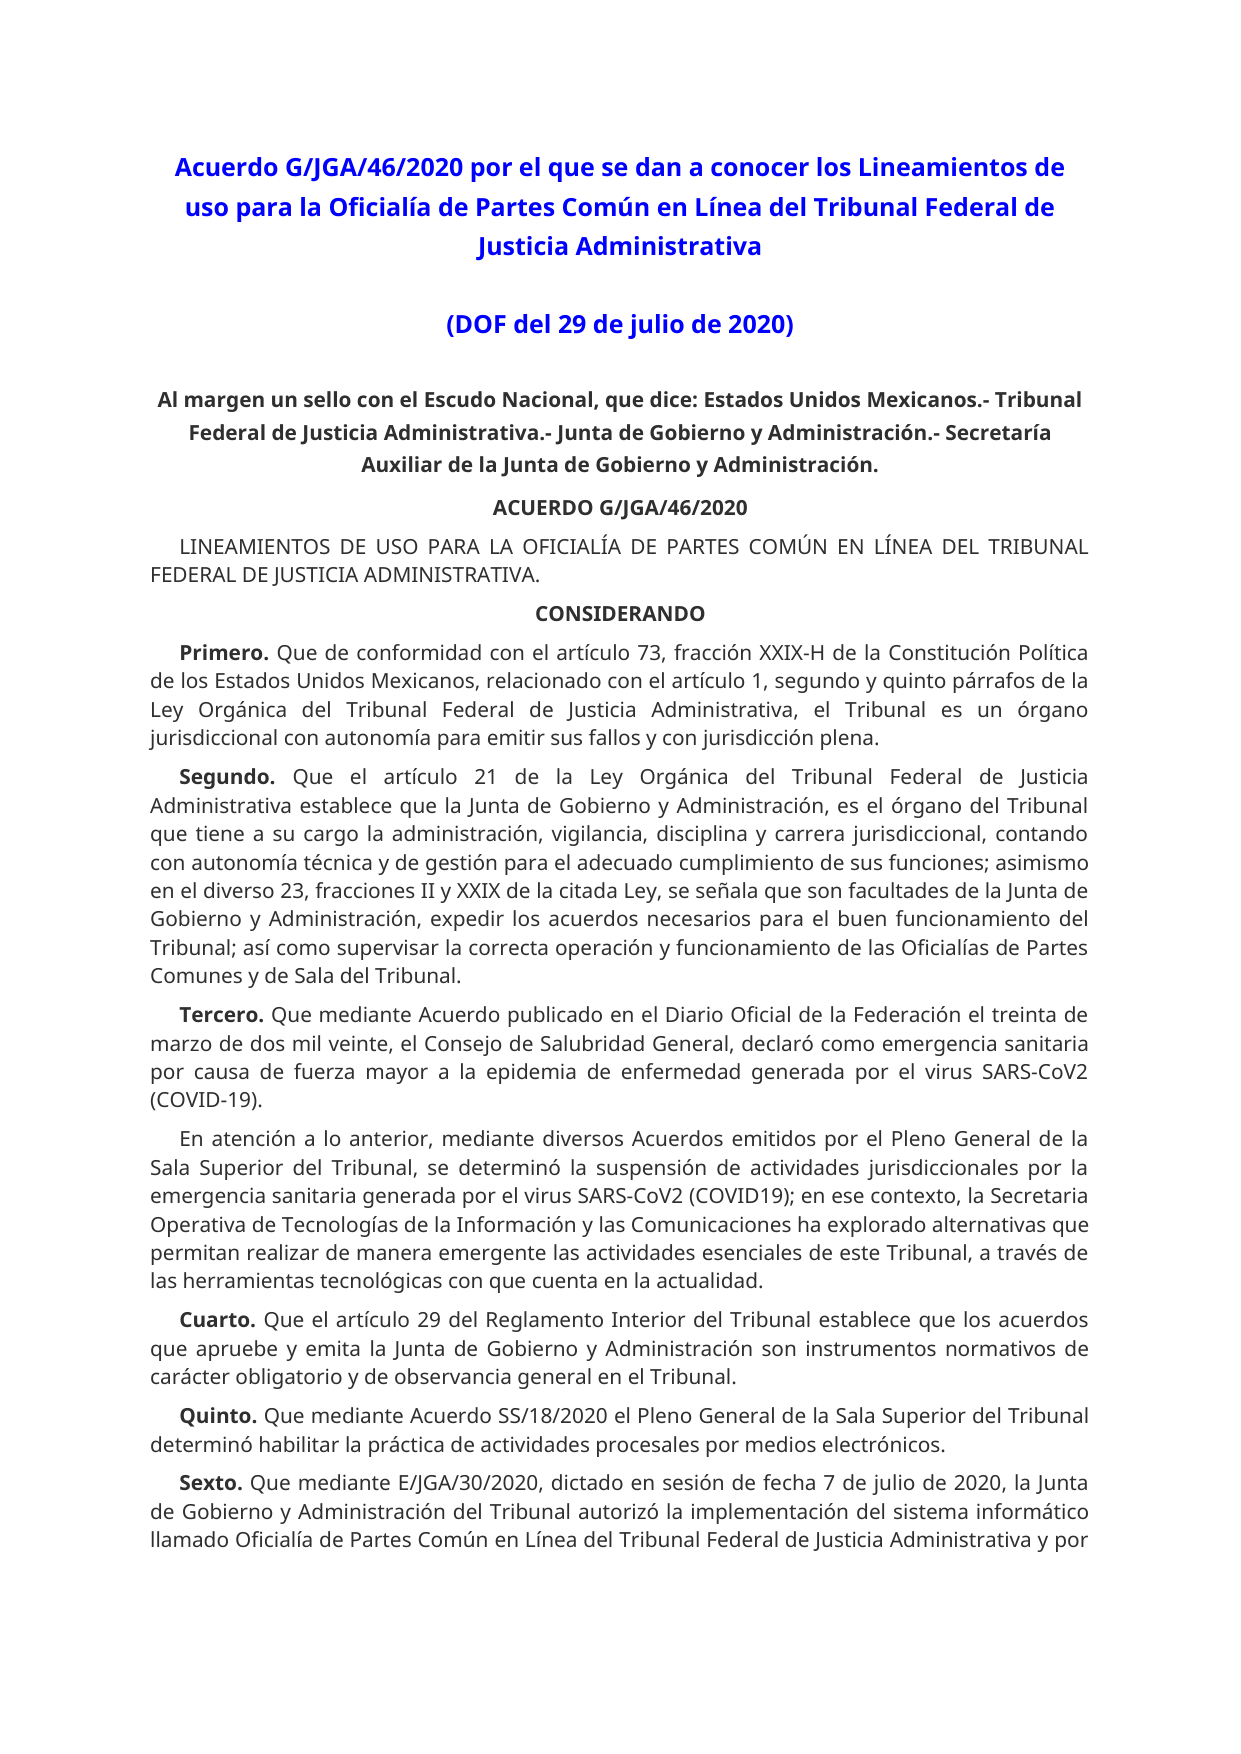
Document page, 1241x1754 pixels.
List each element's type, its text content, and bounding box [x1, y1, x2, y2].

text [150, 1468, 1090, 1554]
text CONSIDERANDO [150, 599, 1090, 628]
text Quinto. Que mediante Acuerdo SS/18/2020 el Pleno General de la Sala Superior del Tribunal determinó habilitar la práctica de actividades procesales por medios electrónicos. [150, 1401, 1090, 1458]
text (DOF del 29 de julio de 2020) [150, 307, 1090, 341]
text Tercero. Que mediante Acuerdo publicado en el Diario Oficial de la Federación el treinta de marzo de dos mil veinte, el Consejo de Salubridad General, declaró como emergencia sanitaria por causa de fuerza mayor a la epidemia de enfermedad generada por el virus SARS-CoV2 (COVID-19). [150, 1000, 1090, 1114]
text Cuarto. Que el artículo 29 del Reglamento Interior del Tribunal establece que los acuerdos que apruebe y emita la Junta de Gobierno y Administración son instrumentos normativos de carácter obligatorio y de observancia general en el Tribunal. [150, 1306, 1090, 1391]
text LINEAMIENTOS DE USO PARA LA OFICIALÍA DE PARTES COMÚN EN LÍNEA DEL TRIBUNAL FEDERAL DE JUSTICIA ADMINISTRATIVA. [150, 532, 1090, 589]
text Al margen un sello con el Escudo Nacional, que dice: Estados Unidos Mexicanos.- Tribunal Federal de Justicia Administrativa.- Junta de Gobierno y Administración.- Secretaría Auxiliar de la Junta de Gobierno y Administración. [150, 385, 1090, 479]
text En atención a lo anterior, mediante diversos Acuerdos emitidos por el Pleno General de la Sala Superior del Tribunal, se determinó la suspensión de actividades jurisdiccionales por la emergencia sanitaria generada por el virus SARS-CoV2 (COVID19); en ese contexto, la Secretaria Operativa de Tecnologías de la Información y las Comunicaciones ha explorado alternativas que permitan realizar de manera emergente las actividades esenciales de este Tribunal, a través de las herramientas tecnológicas con que cuenta en la actualidad. [150, 1124, 1090, 1295]
text Primero. Que de conformidad con el artículo 73, fracción XXIX-H de la Constitución Política de los Estados Unidos Mexicanos, relacionado con el artículo 1, segundo y quinto párrafos de la Ley Orgánica del Tribunal Federal de Justicia Administrativa, el Tribunal es un órgano jurisdiccional con autonomía para emitir sus fallos y con jurisdicción plena. [150, 638, 1090, 752]
text Acuerdo G/JGA/46/2020 por el que se dan a conocer los Lineamientos de uso para la Oficialía de Partes Común en Línea del Tribunal Federal de Justicia Administrativa [150, 150, 1090, 262]
text Segundo. Que el artículo 21 de la Ley Orgánica del Tribunal Federal de Justicia Administrativa establece que la Junta de Gobierno y Administración, es el órgano del Tribunal que tiene a su cargo la administración, vigilancia, disciplina y carrera jurisdiccional, contando con autonomía técnica y de gestión para el adecuado cumplimiento de sus funciones; asimismo en el diverso 23, fracciones II y XXIX de la citada Ley, se señala que son facultades de la Junta de Gobierno y Administración, expedir los acuerdos necesarios para el buen funcionamiento del Tribunal; así como supervisar la correcta operación y funcionamiento de las Oficialías de Partes Comunes y de Sala del Tribunal. [150, 762, 1090, 990]
text ACUERDO G/JGA/46/2020 [150, 493, 1090, 522]
